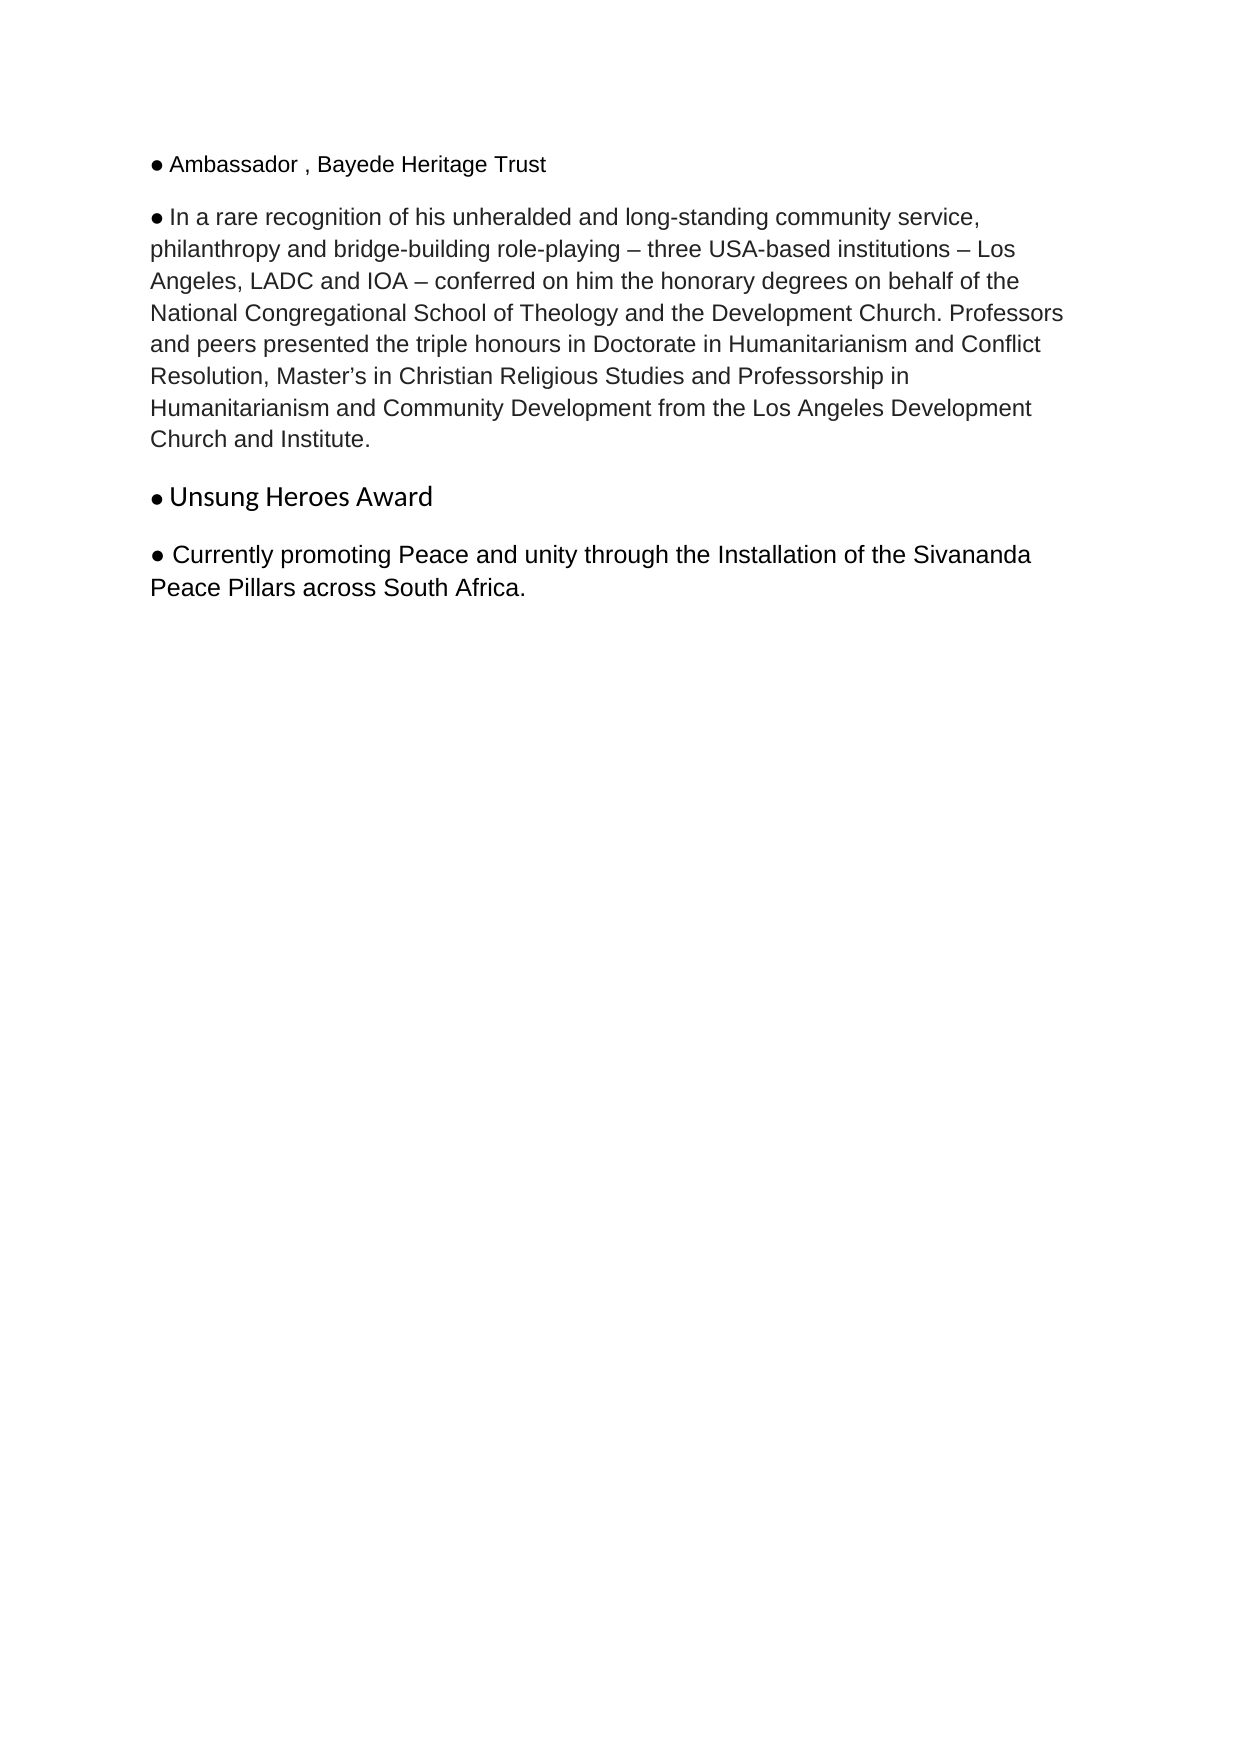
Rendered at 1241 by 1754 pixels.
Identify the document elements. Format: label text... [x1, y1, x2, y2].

text ● Unsung Heroes Award [150, 478, 1090, 513]
text ● Currently promoting Peace and unity through the Installation of the Sivananda Peace Pillars across South Africa. [150, 539, 1090, 601]
text ● Ambassador , Bayede Heritage Trust [150, 150, 1090, 178]
text ● In a rare recognition of his unheralded and long-standing community service, philanthropy and bridge-building role-playing – three USA-based institutions – Los Angeles, LADC and IOA – conferred on him the honorary degrees on behalf of the National Congregational School of Theology and the Development Church. Professors and peers presented the triple honours in Doctorate in Humanitarianism and Conflict Resolution, Master’s in Christian Religious Studies and Professorship in Humanitarianism and Community Development from the Los Angeles Development Church and Institute. [150, 203, 1090, 453]
